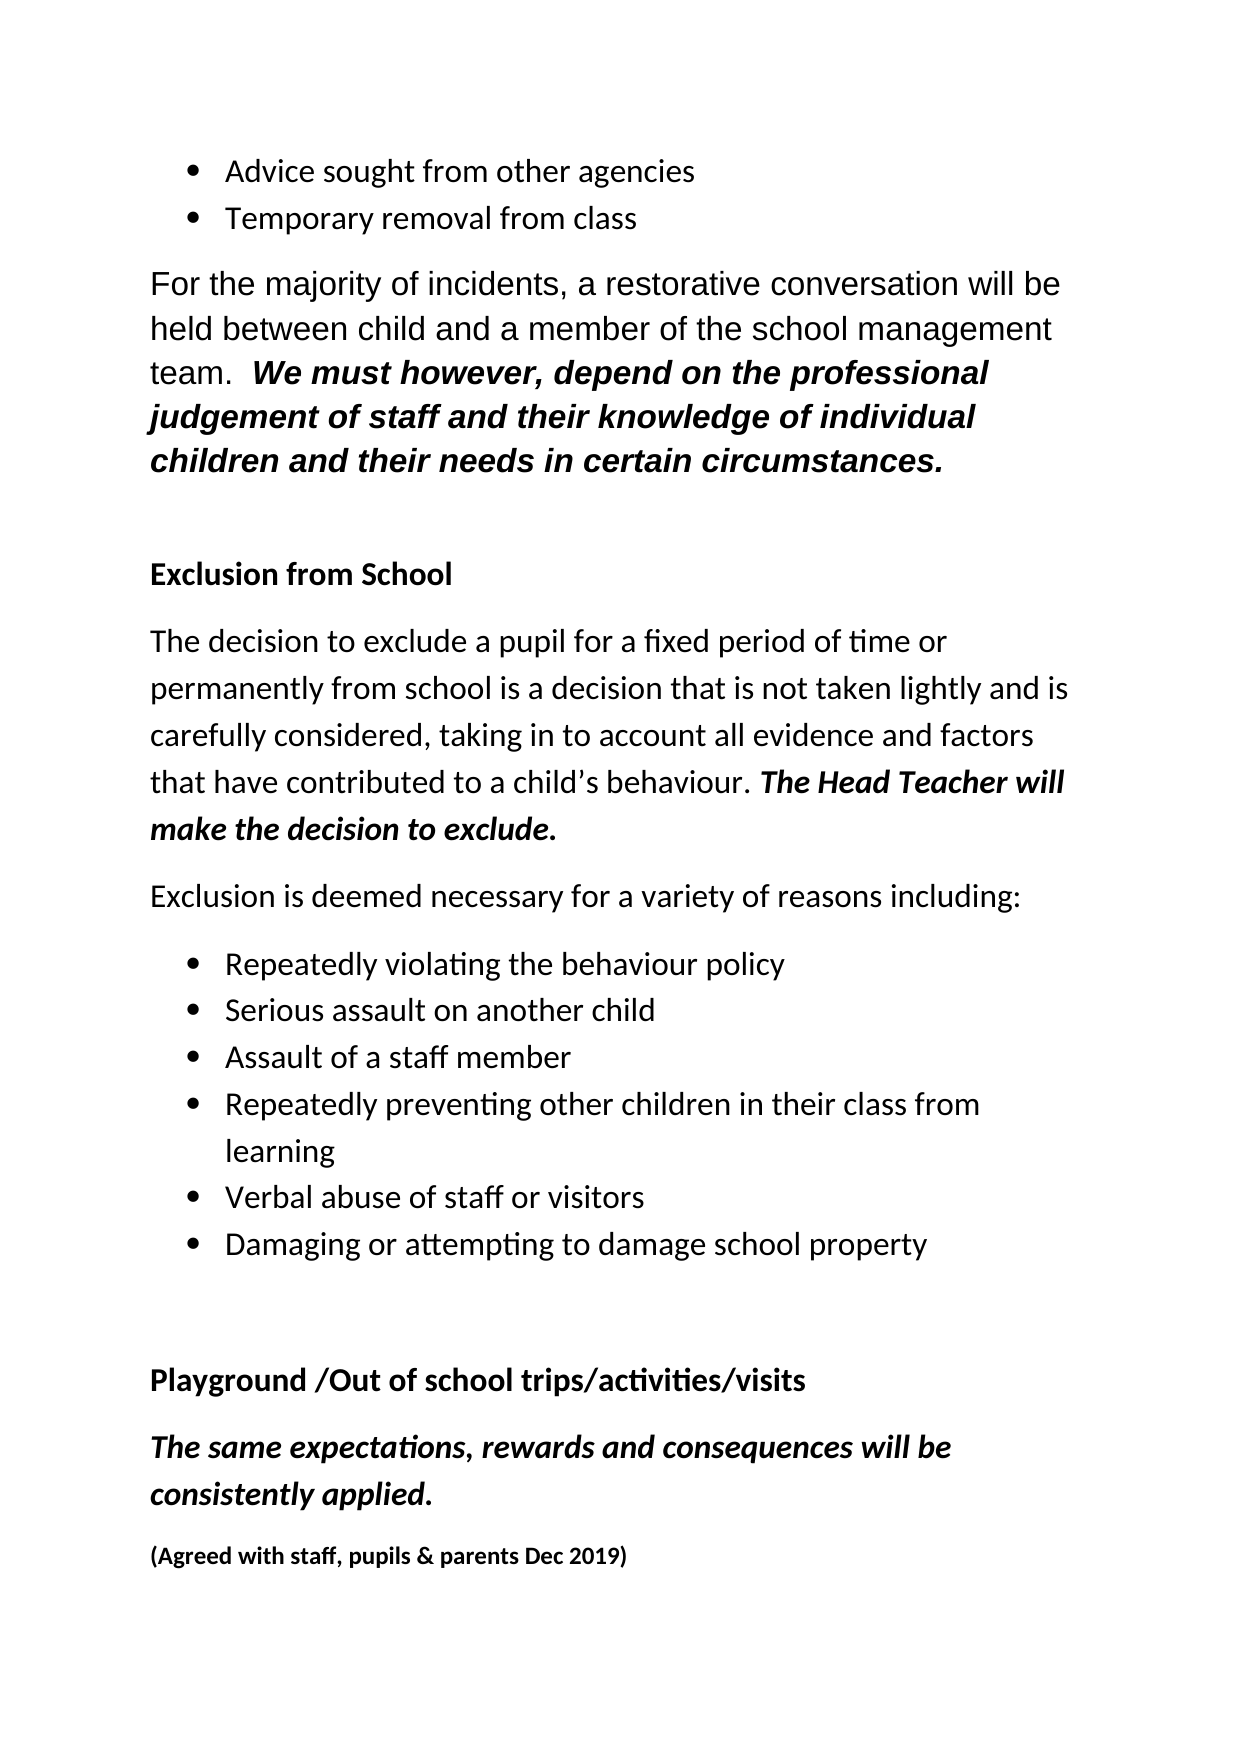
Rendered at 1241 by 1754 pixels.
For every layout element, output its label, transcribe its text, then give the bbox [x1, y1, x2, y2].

text Playground /Out of school trips/activities/visits [150, 1358, 1090, 1399]
list Repeatedly violating the behaviour policy [187, 943, 1090, 983]
list Assault of a staff member [187, 1036, 1090, 1077]
text For the majority of incidents, a restorative conversation will be held between child and a member of the school management team. We must however, depend on the professional judgement of staff and their knowledge of individual children and their needs in certain circumstances. [150, 264, 1090, 479]
list Verbal abuse of staff or visitors [187, 1177, 1090, 1217]
text Exclusion from School [150, 553, 1090, 593]
text (Agreed with staff, pupils & parents Dec 2019) [150, 1541, 1090, 1571]
list Repeatedly preventing other children in their class from learning [187, 1083, 1090, 1171]
list Temporary removal from class [187, 197, 1090, 237]
text The decision to exclude a pupil for a fixed period of time or permanently from school is a decision that is not taken lightly and is carefully considered, taking in to account all evidence and factors that have contributed to a child’s behaviour. The Head Teacher will make the decision to exclude. [150, 620, 1090, 848]
text Exclusion is deemed necessary for a variety of reasons including: [150, 875, 1090, 916]
list Advice sought from other agencies [187, 150, 1090, 191]
list Serious assault on another child [187, 989, 1090, 1030]
list Damaging or attempting to damage school property [187, 1223, 1090, 1264]
text The same expectations, rewards and consequences will be consistently applied. [150, 1426, 1090, 1514]
